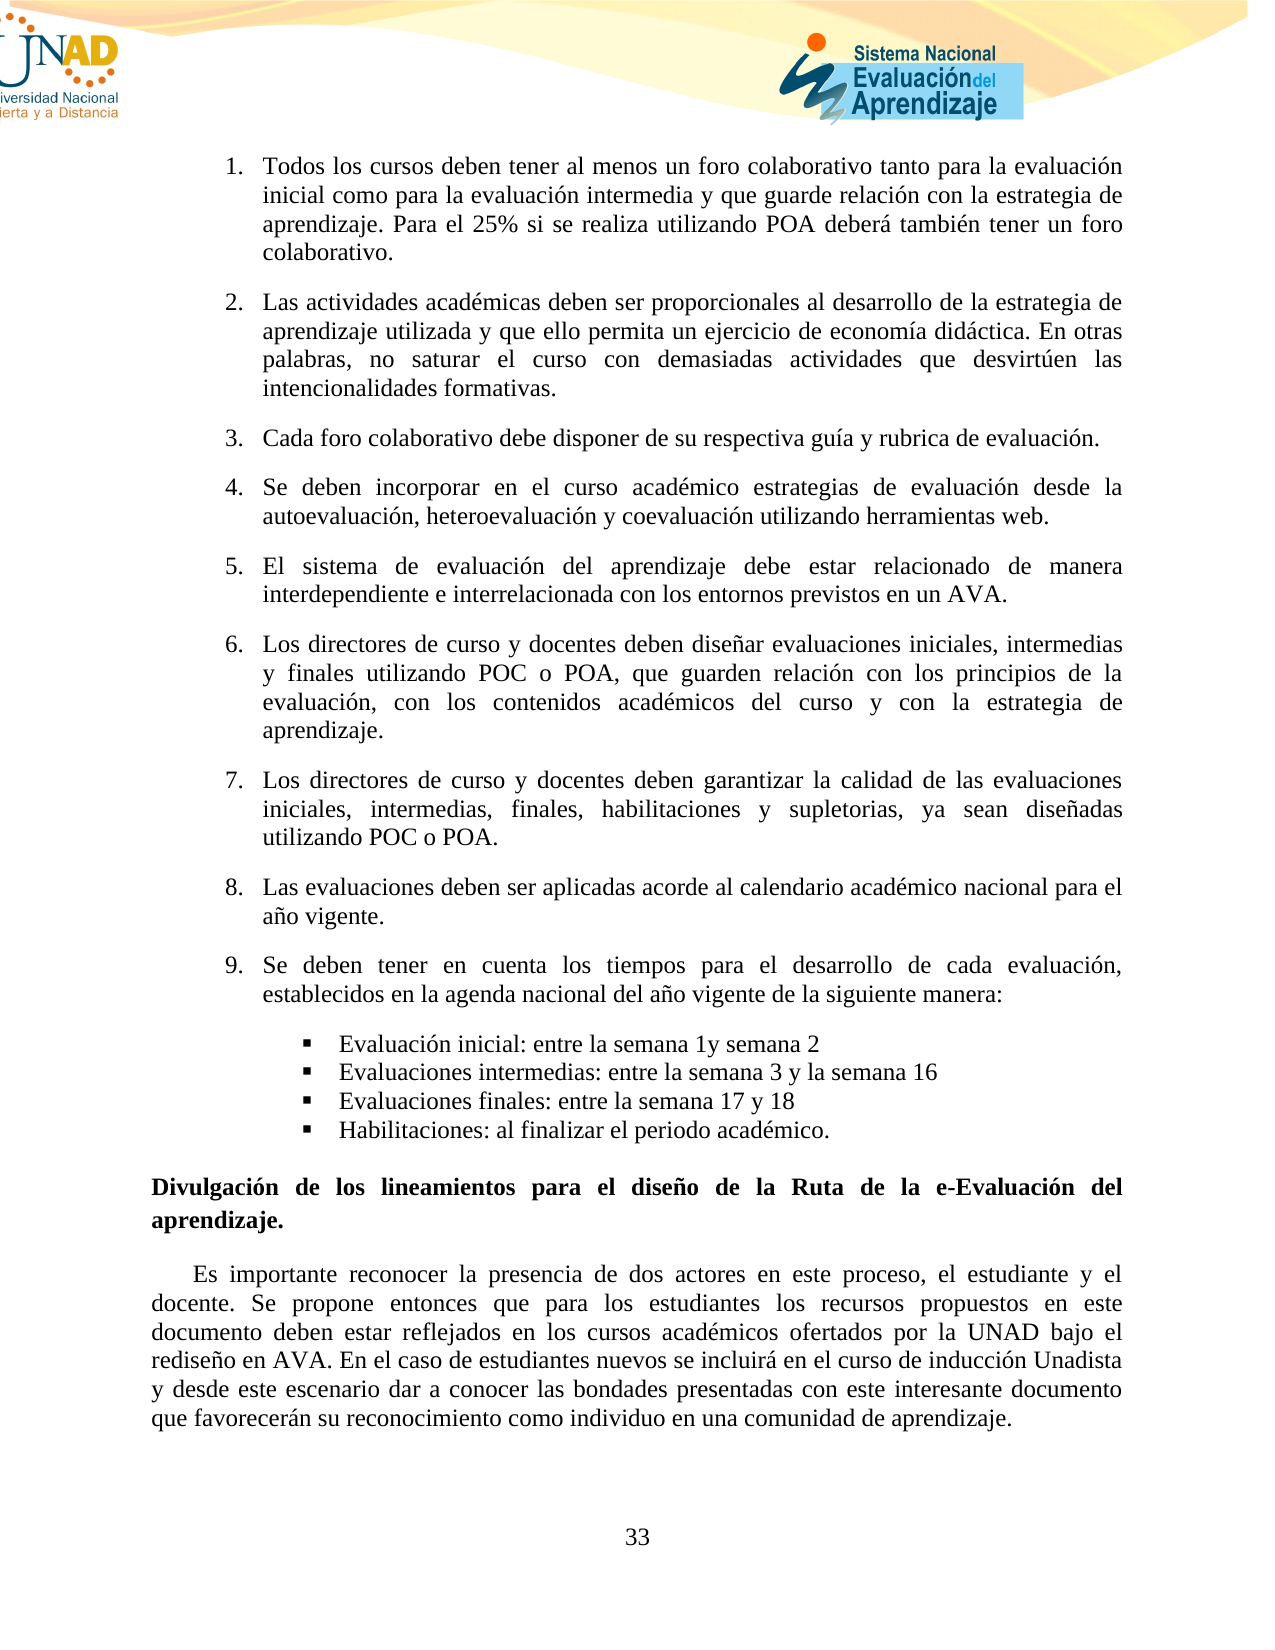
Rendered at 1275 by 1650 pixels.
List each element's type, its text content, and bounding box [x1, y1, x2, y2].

list Evaluaciones intermedias: entre la semana 3 y la semana 16 [301, 1057, 1124, 1086]
list Las actividades académicas deben ser proporcionales al desarrollo de la estrategia de aprendizaje utilizada y que ello permita un ejercicio de economía didáctica. En otras palabras, no saturar el curso con demasiadas actividades que desvirtúen las intencionalidades formativas. [225, 287, 1124, 402]
list Evaluaciones finales: entre la semana 17 y 18 [301, 1086, 1124, 1115]
list Se deben tener en cuenta los tiempos para el desarrollo de cada evaluación, establecidos en la agenda nacional del año vigente de la siguiente manera: [225, 950, 1124, 1008]
picture [0, 0, 1248, 126]
list Los directores de curso y docentes deben diseñar evaluaciones iniciales, intermedias y finales utilizando POC o POA, que guarden relación con los principios de la evaluación, con los contenidos académicos del curso y con la estrategia de aprendizaje. [225, 629, 1124, 744]
list Las evaluaciones deben ser aplicadas acorde al calendario académico nacional para el año vigente. [225, 872, 1124, 929]
list Se deben incorporar en el curso académico estrategias de evaluación desde la autoevaluación, heteroevaluación y coevaluación utilizando herramientas web. [225, 472, 1124, 530]
list Todos los cursos deben tener al menos un foro colaborativo tanto para la evaluación inicial como para la evaluación intermedia y que guarde relación con la estrategia de aprendizaje. Para el 25% si se realiza utilizando POA deberá también tener un foro colaborativo. [225, 151, 1124, 266]
list Cada foro colaborativo debe disponer de su respectiva guía y rubrica de evaluación. [225, 423, 1124, 452]
list El sistema de evaluación del aprendizaje debe estar relacionado de manera interdependiente e interrelacionada con los entornos previstos en un AVA. [225, 551, 1124, 608]
text Divulgación de los lineamientos para el diseño de la Ruta de la e-Evaluación del aprendizaje. [151, 1172, 1124, 1234]
list Los directores de curso y docentes deben garantizar la calidad de las evaluaciones iniciales, intermedias, finales, habilitaciones y supletorias, ya sean diseñadas utilizando POC o POA. [225, 765, 1124, 851]
text Es importante reconocer la presencia de dos actores en este proceso, el estudiante y el docente. Se propone entonces que para los estudiantes los recursos propuestos en este documento deben estar reflejados en los cursos académicos ofertados por la UNAD bajo el rediseño en AVA. En el caso de estudiantes nuevos se incluirá en el curso de inducción Unadista y desde este escenario dar a conocer las bondades presentadas con este interesante documento que favorecerán su reconocimiento como individuo en una comunidad de aprendizaje. [151, 1259, 1124, 1432]
list Habilitaciones: al finalizar el periodo académico. [301, 1115, 1124, 1144]
list Evaluación inicial: entre la semana 1y semana 2 [301, 1029, 1124, 1057]
